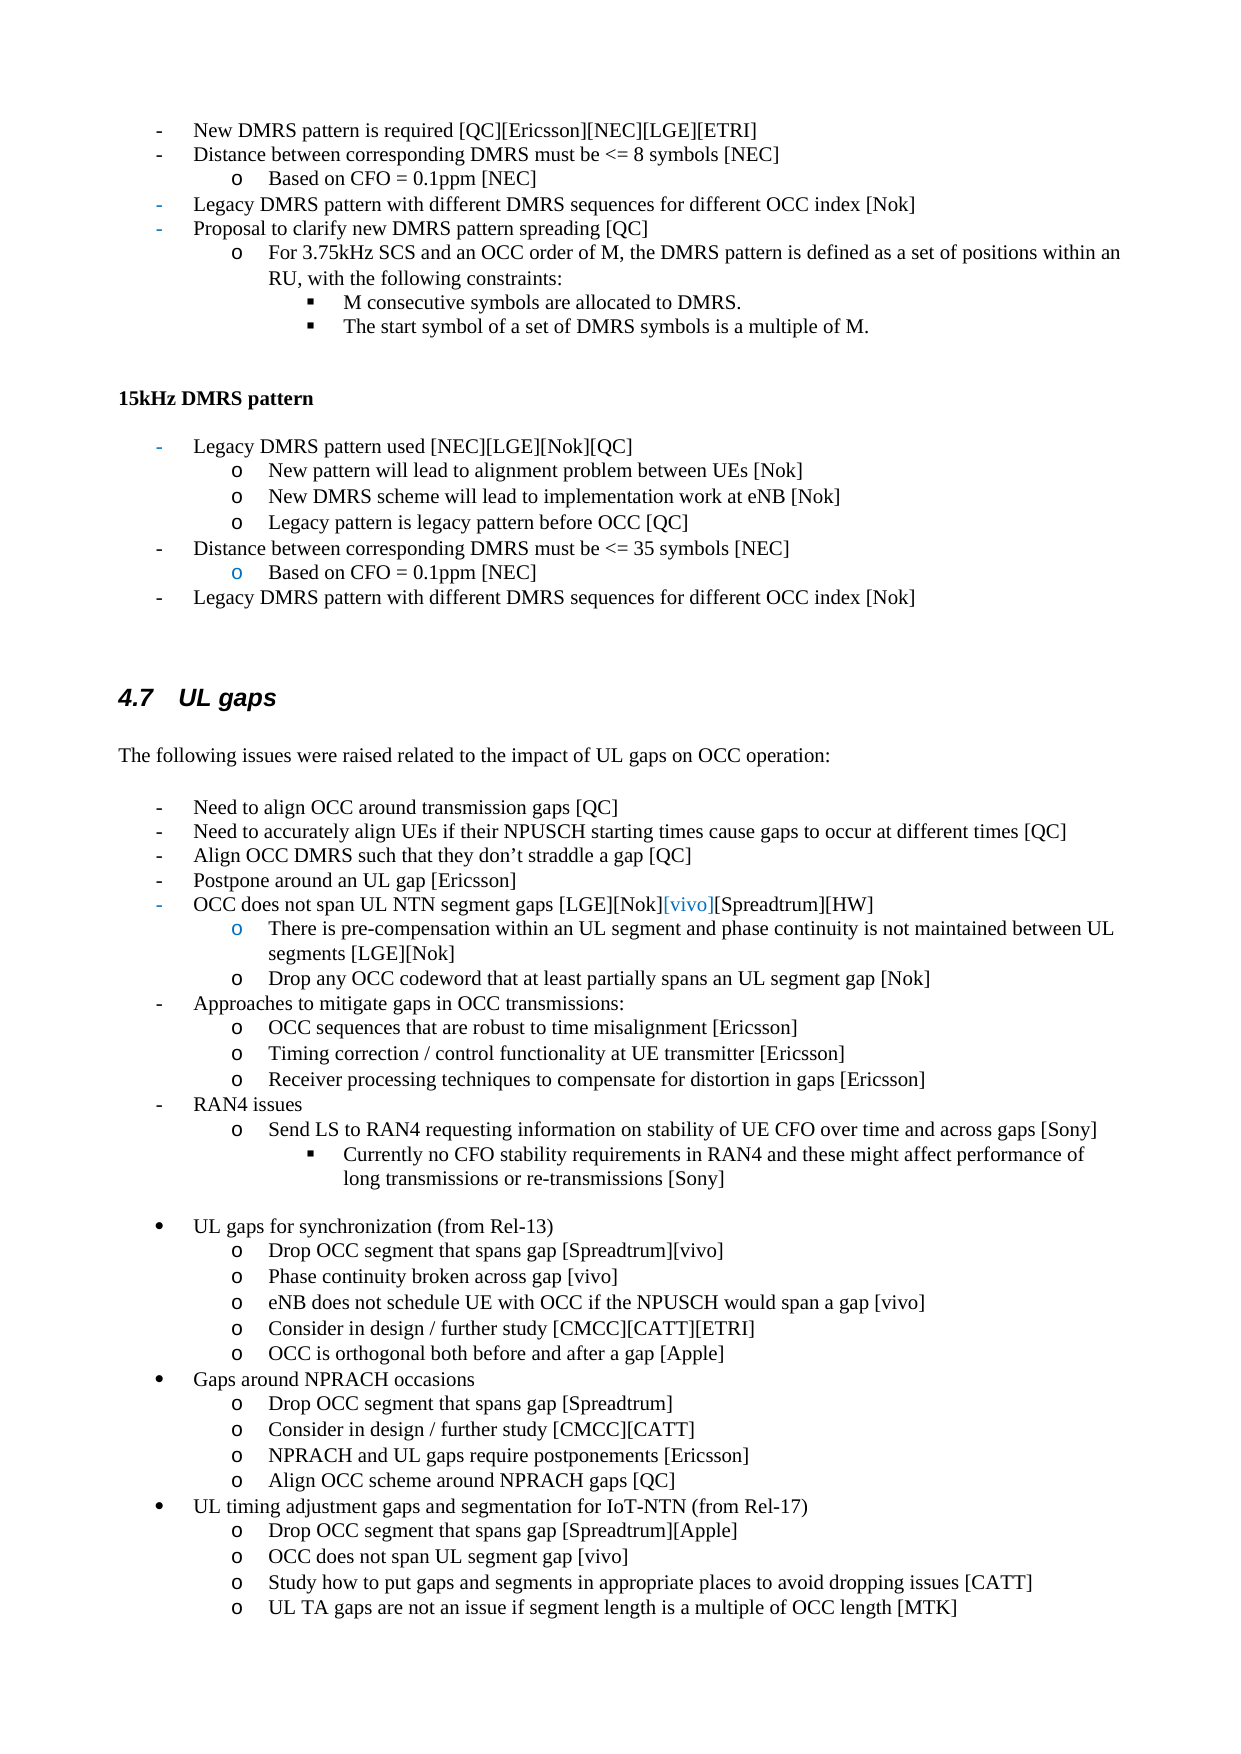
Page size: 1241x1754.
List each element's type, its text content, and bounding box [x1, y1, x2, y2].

list There is pre-compensation within an UL segment and phase continuity is not maintained between UL segments [LGE][Nok] [231, 916, 1122, 965]
list The following issues were raised related to the impact of UL gaps on OCC operation: [118, 743, 1122, 767]
list OCC does not span UL NTN segment gaps [LGE][Nok][vivo][Spreadtrum][HW] [156, 892, 1122, 916]
list Legacy DMRS pattern with different DMRS sequences for different OCC index [Nok] [156, 585, 1122, 609]
list Drop any OCC codeword that at least partially spans an UL segment gap [Nok] [231, 965, 1122, 991]
list Drop OCC segment that spans gap [Spreadtrum][vivo] [231, 1238, 1122, 1264]
list Postpone around an UL gap [Ericsson] [156, 867, 1122, 892]
list Gaps around NPRACH occasions [156, 1367, 1122, 1391]
list Legacy DMRS pattern used [NEC][LGE][Nok][QC] [156, 434, 1122, 458]
list Distance between corresponding DMRS must be <= 35 symbols [NEC] [156, 536, 1122, 559]
list OCC does not span UL segment gap [vivo] [231, 1544, 1122, 1569]
list OCC sequences that are robust to time misalignment [Ericsson] [231, 1015, 1122, 1041]
list The start symbol of a set of DMRS symbols is a multiple of M. [306, 314, 1122, 338]
text 15kHz DMRS pattern [118, 386, 1122, 410]
list Approaches to mitigate gaps in OCC transmissions: [156, 991, 1122, 1015]
list New DMRS pattern is required [QC][Ericsson][NEC][LGE][ETRI] [156, 118, 1122, 142]
list For 3.75kHz SCS and an OCC order of M, the DMRS pattern is defined as a set of positions within an RU, with the following constraints: [231, 240, 1122, 290]
list UL TA gaps are not an issue if segment length is a multiple of OCC length [MTK] [231, 1595, 1122, 1621]
list Legacy pattern is legacy pattern before OCC [QC] [231, 510, 1122, 536]
list UL timing adjustment gaps and segmentation for IoT-NTN (from Rel-17) [156, 1494, 1122, 1518]
list NPRACH and UL gaps require postponements [Ericsson] [231, 1443, 1122, 1468]
list UL gaps for synchronization (from Rel-13) [156, 1214, 1122, 1238]
list Consider in design / further study [CMCC][CATT] [231, 1417, 1122, 1443]
list Need to accurately align UEs if their NPUSCH starting times cause gaps to occur at different times [QC] [156, 819, 1122, 843]
list Consider in design / further study [CMCC][CATT][ETRI] [231, 1316, 1122, 1341]
list Drop OCC segment that spans gap [Spreadtrum] [231, 1391, 1122, 1417]
list OCC is orthogonal both before and after a gap [Apple] [231, 1341, 1122, 1367]
list M consecutive symbols are allocated to DMRS. [306, 290, 1122, 314]
list Based on CFO = 0.1ppm [NEC] [231, 559, 1122, 585]
subtitle UL gaps [118, 682, 1122, 711]
list Proposal to clarify new DMRS pattern spreading [QC] [156, 216, 1122, 240]
list RAN4 issues [156, 1092, 1122, 1116]
list Send LS to RAN4 requesting information on stability of UE CFO over time and across gaps [Sony] [231, 1116, 1122, 1142]
list Study how to put gaps and segments in appropriate places to avoid dropping issues [CATT] [231, 1569, 1122, 1595]
list New DMRS scheme will lead to implementation work at eNB [Nok] [231, 484, 1122, 510]
list Need to align OCC around transmission gaps [QC] [156, 795, 1122, 819]
list Align OCC scheme around NPRACH gaps [QC] [231, 1468, 1122, 1494]
list Drop OCC segment that spans gap [Spreadtrum][Apple] [231, 1518, 1122, 1544]
list Distance between corresponding DMRS must be <= 8 symbols [NEC] [156, 142, 1122, 166]
list Phase continuity broken across gap [vivo] [231, 1264, 1122, 1290]
list Legacy DMRS pattern with different DMRS sequences for different OCC index [Nok] [156, 192, 1122, 216]
list Currently no CFO stability requirements in RAN4 and these might affect performance of long transmissions or re-transmissions [Sony] [306, 1142, 1122, 1190]
list New pattern will lead to alignment problem between UEs [Nok] [231, 458, 1122, 484]
list Based on CFO = 0.1ppm [NEC] [231, 166, 1122, 192]
list eNB does not schedule UE with OCC if the NPUSCH would span a gap [vivo] [231, 1290, 1122, 1316]
list Receiver processing techniques to compensate for distortion in gaps [Ericsson] [231, 1067, 1122, 1092]
list Align OCC DMRS such that they don’t straddle a gap [QC] [156, 843, 1122, 867]
list Timing correction / control functionality at UE transmitter [Ericsson] [231, 1041, 1122, 1067]
